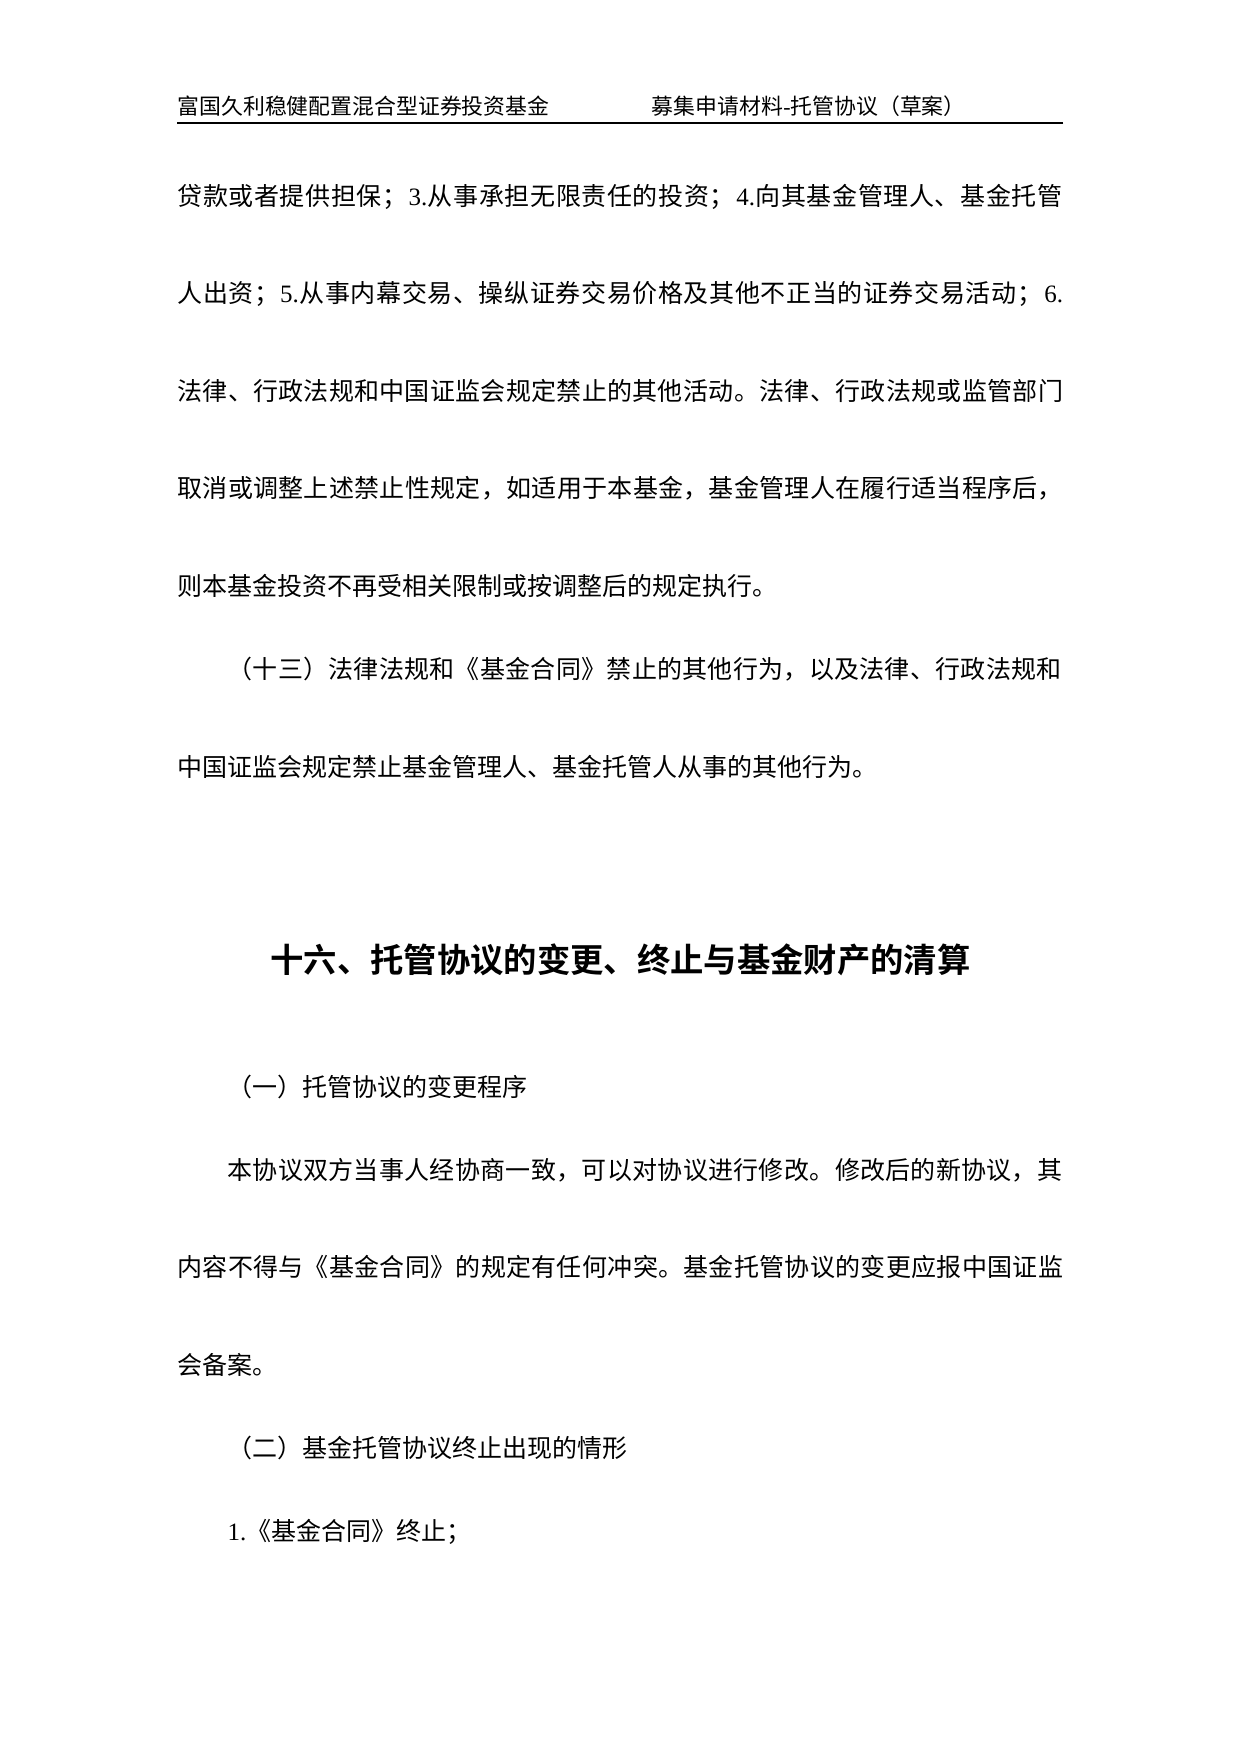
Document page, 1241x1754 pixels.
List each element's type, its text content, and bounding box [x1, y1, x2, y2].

text （二）基金托管协议终止出现的情形 [177, 1414, 1063, 1479]
subtitle 十六、托管协议的变更、终止与基金财产的清算 [177, 926, 1063, 991]
text （一）托管协议的变更程序 [177, 1053, 1063, 1118]
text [177, 162, 1063, 617]
text 本协议双方当事人经协商一致，可以对协议进行修改。修改后的新协议，其内容不得与《基金合同》的规定有任何冲突。基金托管协议的变更应报中国证监会备案。 [177, 1136, 1063, 1396]
text 1.《基金合同》终止； [177, 1497, 1063, 1562]
text （十三）法律法规和《基金合同》禁止的其他行为，以及法律、行政法规和中国证监会规定禁止基金管理人、基金托管人从事的其他行为。 [177, 635, 1063, 798]
